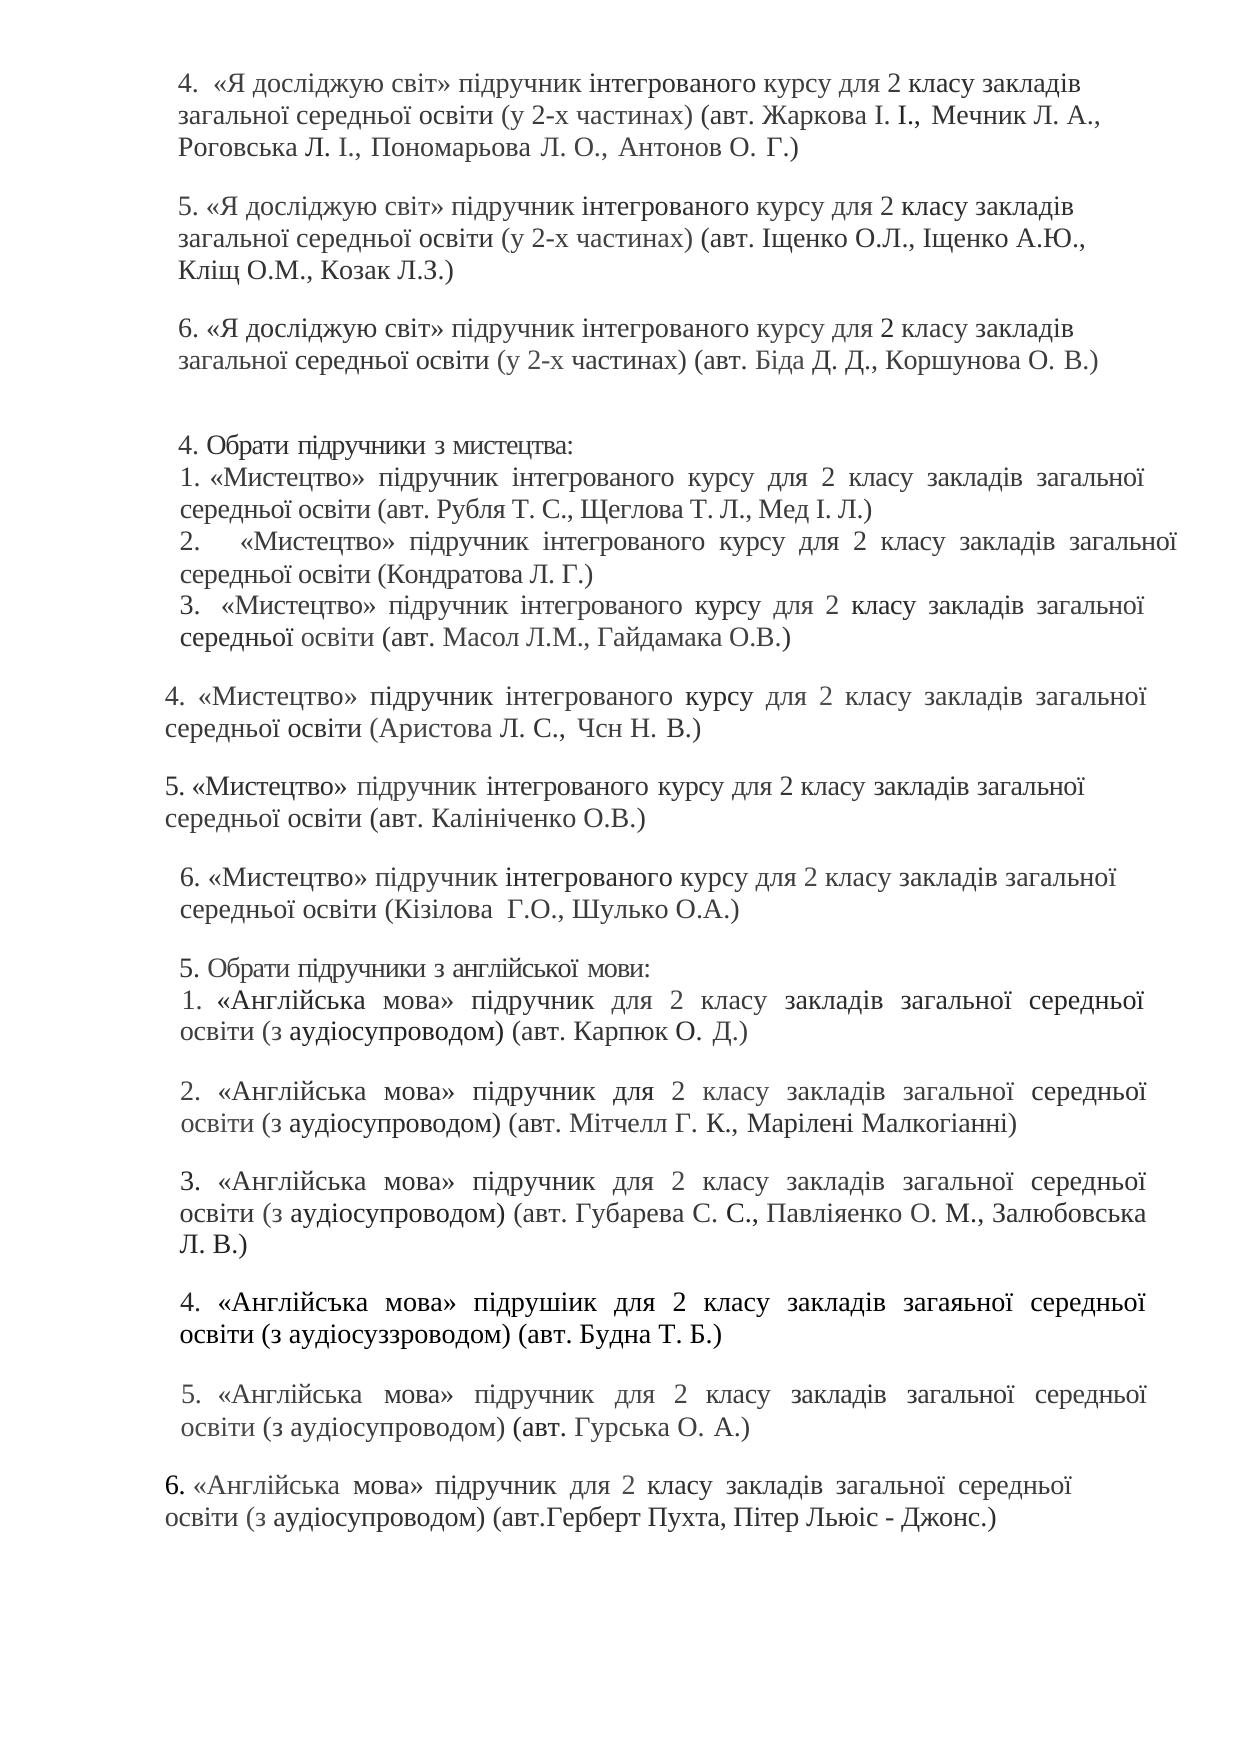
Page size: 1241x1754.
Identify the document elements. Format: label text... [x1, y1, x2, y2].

list «Англійська мова» підручник для 2 класу закладів загальної середньої освіти (з аудіосупроводом) (авт. Гурська О. А.) [180, 1377, 1147, 1442]
list 5. «Я досліджую світ» підручник інтегрованого курсу для 2 класу закладів загальної середньої освіти (у 2-х частинах) (авт. Іщенко О.Л., Іщенко А.Ю., Кліщ О.М., Козак Л.З.) [178, 190, 1145, 285]
list 4. «Я досліджую світ» підручник інтегрованого курсу для 2 класу закладів загальної середньої освіти (у 2-х частинах) (авт. Жаркова І. І., Мечник Л. А., Роговська Л. І., Пономарьова Л. О., Антонов О. Г.) [178, 67, 1145, 162]
list 6. «Я досліджую світ» підручник інтегрованого курсу для 2 класу закладів загальної середньої освіти (у 2-х частинах) (авт. Біда Д. Д., Коршунова О. В.) [178, 312, 1145, 375]
list 6. «Мистецтво» підручник інтегрованого курсу для 2 класу закладів загальної середньої освіти (Кізілова Г.О., Шулько О.А.) [179, 861, 1146, 924]
list «Англійсъка мова» підрушіик для 2 класу закладів загаяьної середньої освіти (з аудіосуззроводом) (авт. Будна Т. Б.) [179, 1286, 1147, 1350]
list Обрати підручники з мистецтва: [178, 428, 1178, 461]
list Обрати підручники з англійської мови: [179, 951, 1178, 983]
list «Англійська мова» підручник для 2 класу закладів загальної середньої освіти (з аудіосупроводом) (авт. Карпюк О. Д.) [179, 984, 1145, 1047]
list «Мистецтво» підручник інтегрованого курсу для 2 класу закладів загальної середньої освіти (Кондратова Л. Г.) [179, 524, 1178, 589]
list «Мистецтво» підручник інтегрованого курсу для 2 класу закладів загальної середньої освіти (авт. Масол Л.М., Гайдамака О.В.) [179, 589, 1144, 652]
text 5. «Мистецтво» підручник інтегрованого курсу для 2 класу закладів загальної середньої освіти (авт. Калініченко О.В.) [164, 769, 1147, 834]
list «Мистецтво» підручник інтегрованого курсу для 2 класу закладів загальної середньої освіти (авт. Рубля Т. С., Щеглова Т. Л., Мед І. Л.) [179, 461, 1144, 524]
list «Англійська мова» підручник для 2 класу закладів загальної середньої освіти (з аудіосупроводом) (авт. Мітчелл Г. К., Марілені Малкогіанні) [180, 1074, 1147, 1138]
text 4. «Мистецтво» підручник інтегрованого курсу для 2 класу закладів загальної середньої освіти (Аристова Л. С., Чсн Н. В.) [164, 680, 1147, 743]
list «Англійська мова» підручник для 2 класу закладів загальної середньої освіти (з аудіосупроводом) (авт. Губарева С. С., Павліяенко О. М., Залюбовська Л. В.) [179, 1164, 1147, 1260]
text 6. «Англійська мова» підручник для 2 класу закладів загальної середньої освіти (з аудіосупроводом) (авт.Герберт Пухта, Пітер Льюіс - Джонс.) [164, 1469, 1145, 1533]
